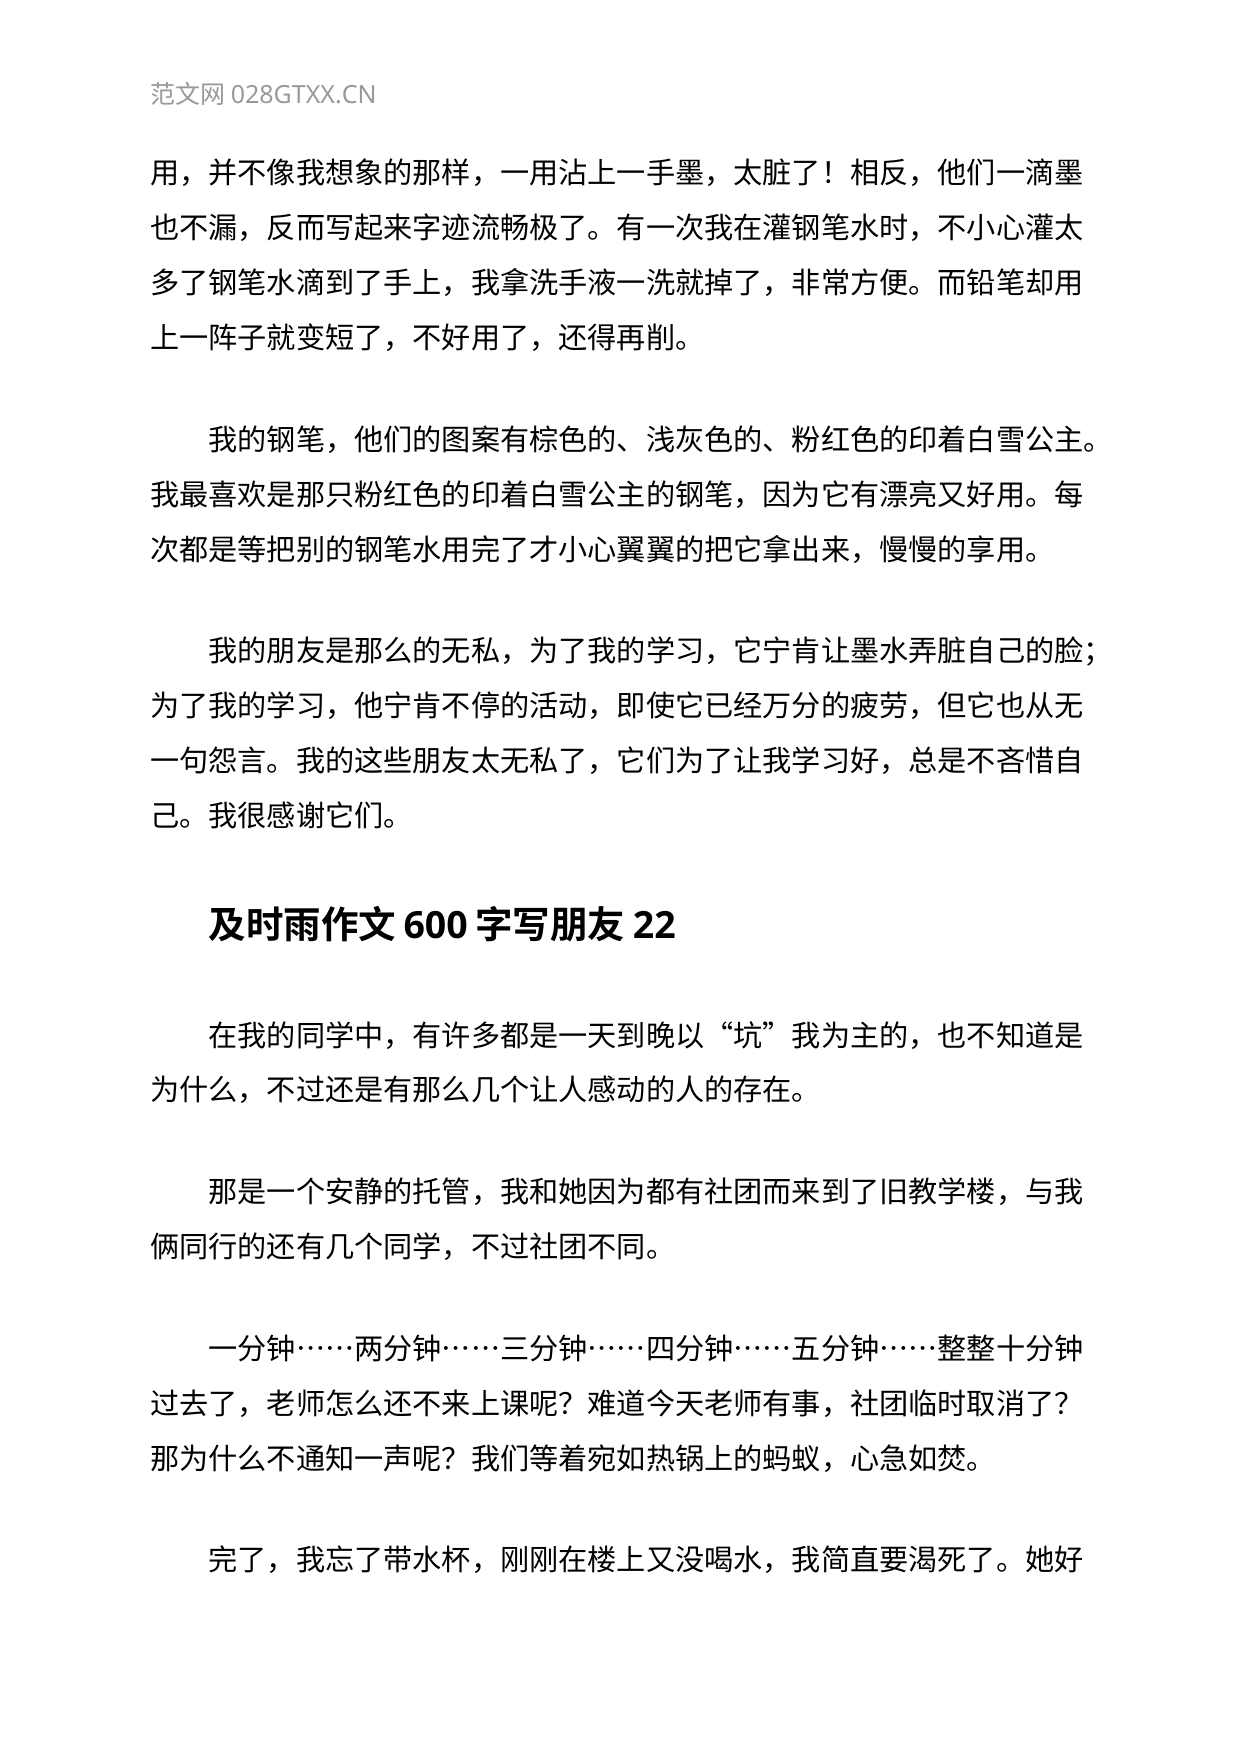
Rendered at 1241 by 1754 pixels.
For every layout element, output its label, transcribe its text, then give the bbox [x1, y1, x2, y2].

text 在我的同学中，有许多都是一天到晚以“坑”我为主的，也不知道是为什么，不过还是有那么几个让人感动的人的存在。 [150, 1012, 1090, 1109]
text 一分钟……两分钟……三分钟……四分钟……五分钟……整整十分钟过去了，老师怎么还不来上课呢？难道今天老师有事，社团临时取消了？那为什么不通知一声呢？我们等着宛如热锅上的蚂蚁，心急如焚。 [150, 1325, 1090, 1477]
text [150, 1537, 1090, 1579]
text 那是一个安静的托管，我和她因为都有社团而来到了旧教学楼，与我俩同行的还有几个同学，不过社团不同。 [150, 1169, 1090, 1266]
text 我的朋友是那么的无私，为了我的学习，它宁肯让墨水弄脏自己的脸；为了我的学习，他宁肯不停的活动，即使它已经万分的疲劳，但它也从无一句怨言。我的这些朋友太无私了，它们为了让我学习好，总是不吝惜自己。我很感谢它们。 [150, 628, 1090, 835]
text 我的钢笔，他们的图案有棕色的、浅灰色的、粉红色的印着白雪公主。我最喜欢是那只粉红色的印着白雪公主的钢笔，因为它有漂亮又好用。每次都是等把别的钢笔水用完了才小心翼翼的把它拿出来，慢慢的享用。 [150, 416, 1090, 568]
text 及时雨作文600字写朋友22 [150, 894, 1090, 949]
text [150, 150, 1090, 357]
